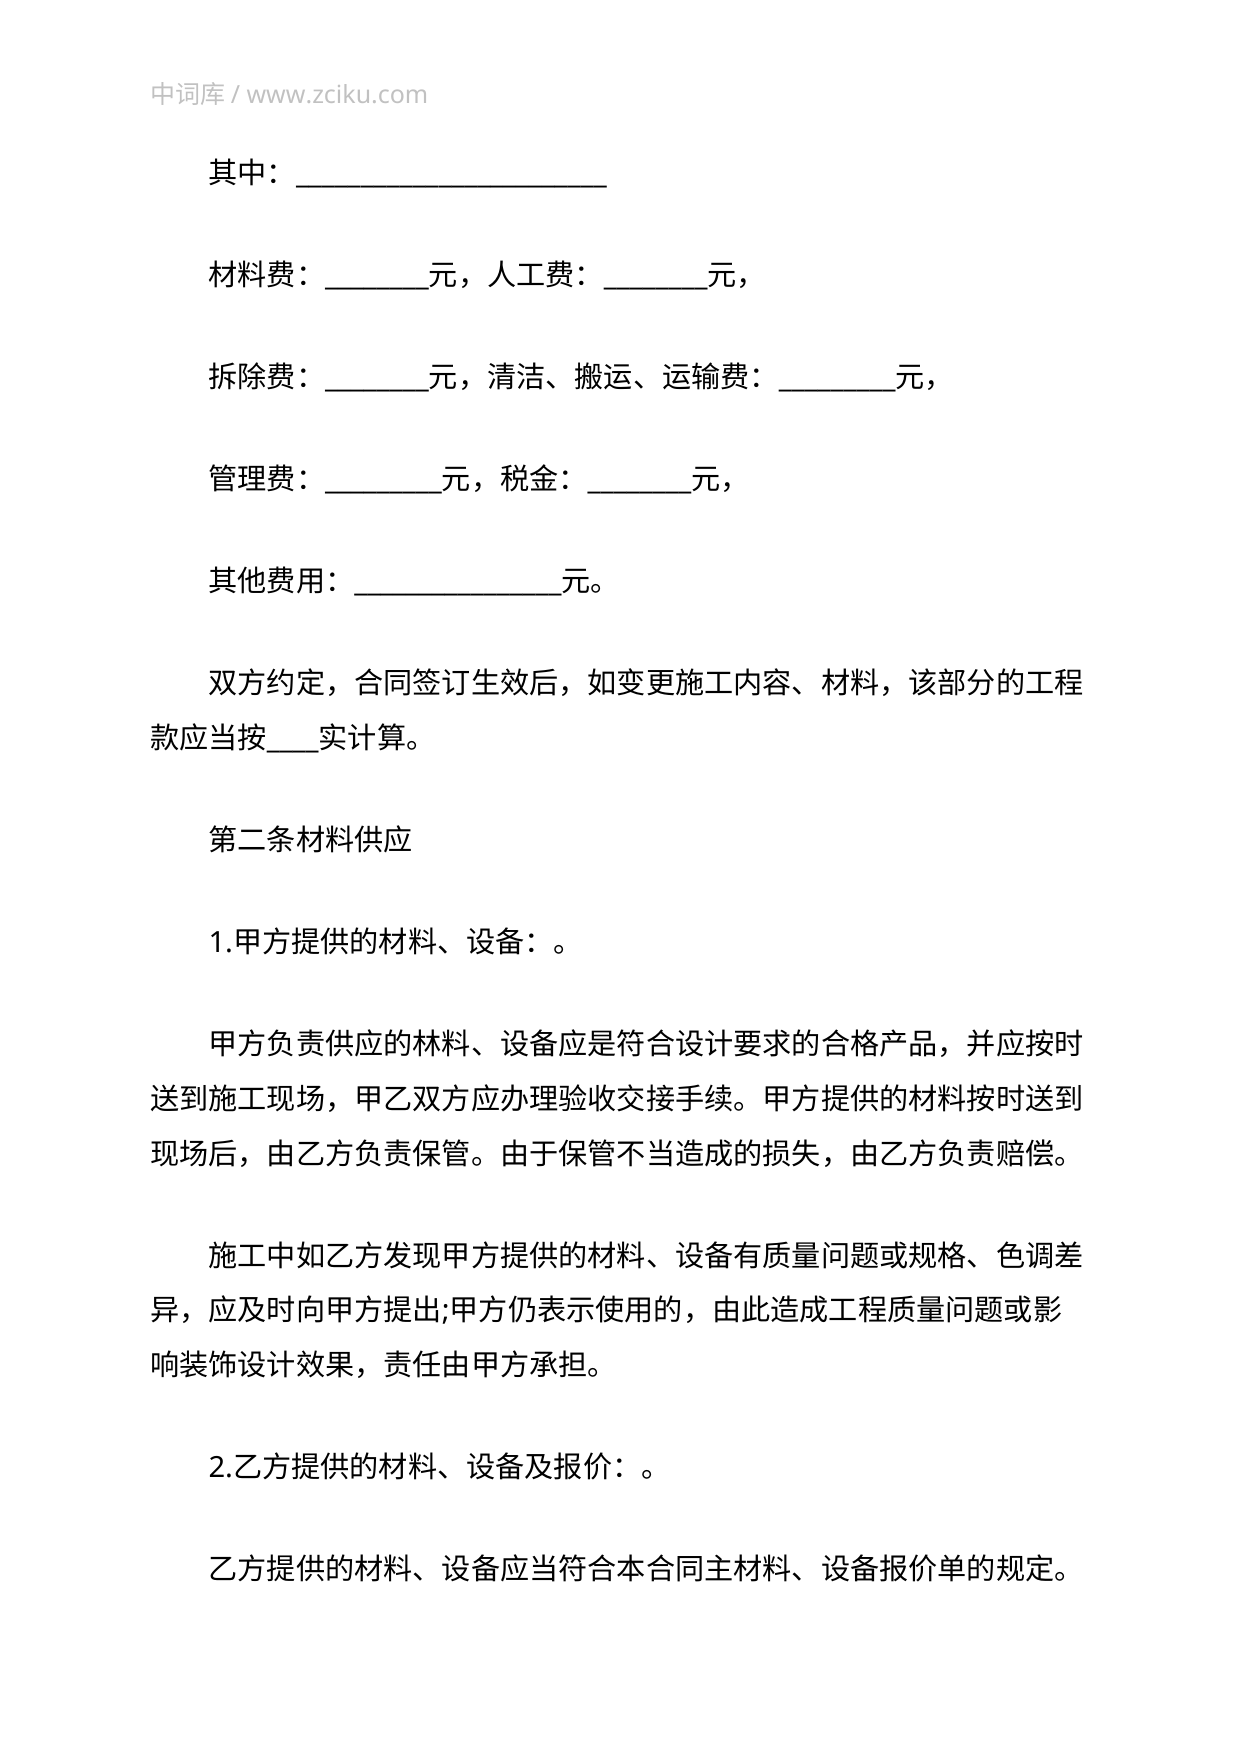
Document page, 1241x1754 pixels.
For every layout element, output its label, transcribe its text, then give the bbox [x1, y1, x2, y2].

text 双方约定，合同签订生效后，如变更施工内容、材料，该部分的工程款应当按____实计算。 [150, 660, 1090, 757]
text 2.乙方提供的材料、设备及报价：。 [150, 1444, 1090, 1486]
text 1.甲方提供的材料、设备：。 [150, 918, 1090, 961]
text 其他费用：________________元。 [150, 558, 1090, 600]
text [150, 1546, 1090, 1588]
text 管理费：_________元，税金：________元， [150, 456, 1090, 498]
text 甲方负责供应的林料、设备应是符合设计要求的合格产品，并应按时送到施工现场，甲乙双方应办理验收交接手续。甲方提供的材料按时送到现场后，由乙方负责保管。由于保管不当造成的损失，由乙方负责赔偿。 [150, 1021, 1090, 1173]
text 第二条材料供应 [150, 817, 1090, 859]
text 拆除费：________元，清洁、搬运、运输费：_________元， [150, 354, 1090, 396]
text 材料费：________元，人工费：________元， [150, 252, 1090, 294]
text 其中：________________________ [150, 150, 1090, 192]
text 施工中如乙方发现甲方提供的材料、设备有质量问题或规格、色调差异，应及时向甲方提出;甲方仍表示使用的，由此造成工程质量问题或影响装饰设计效果，责任由甲方承担。 [150, 1232, 1090, 1384]
